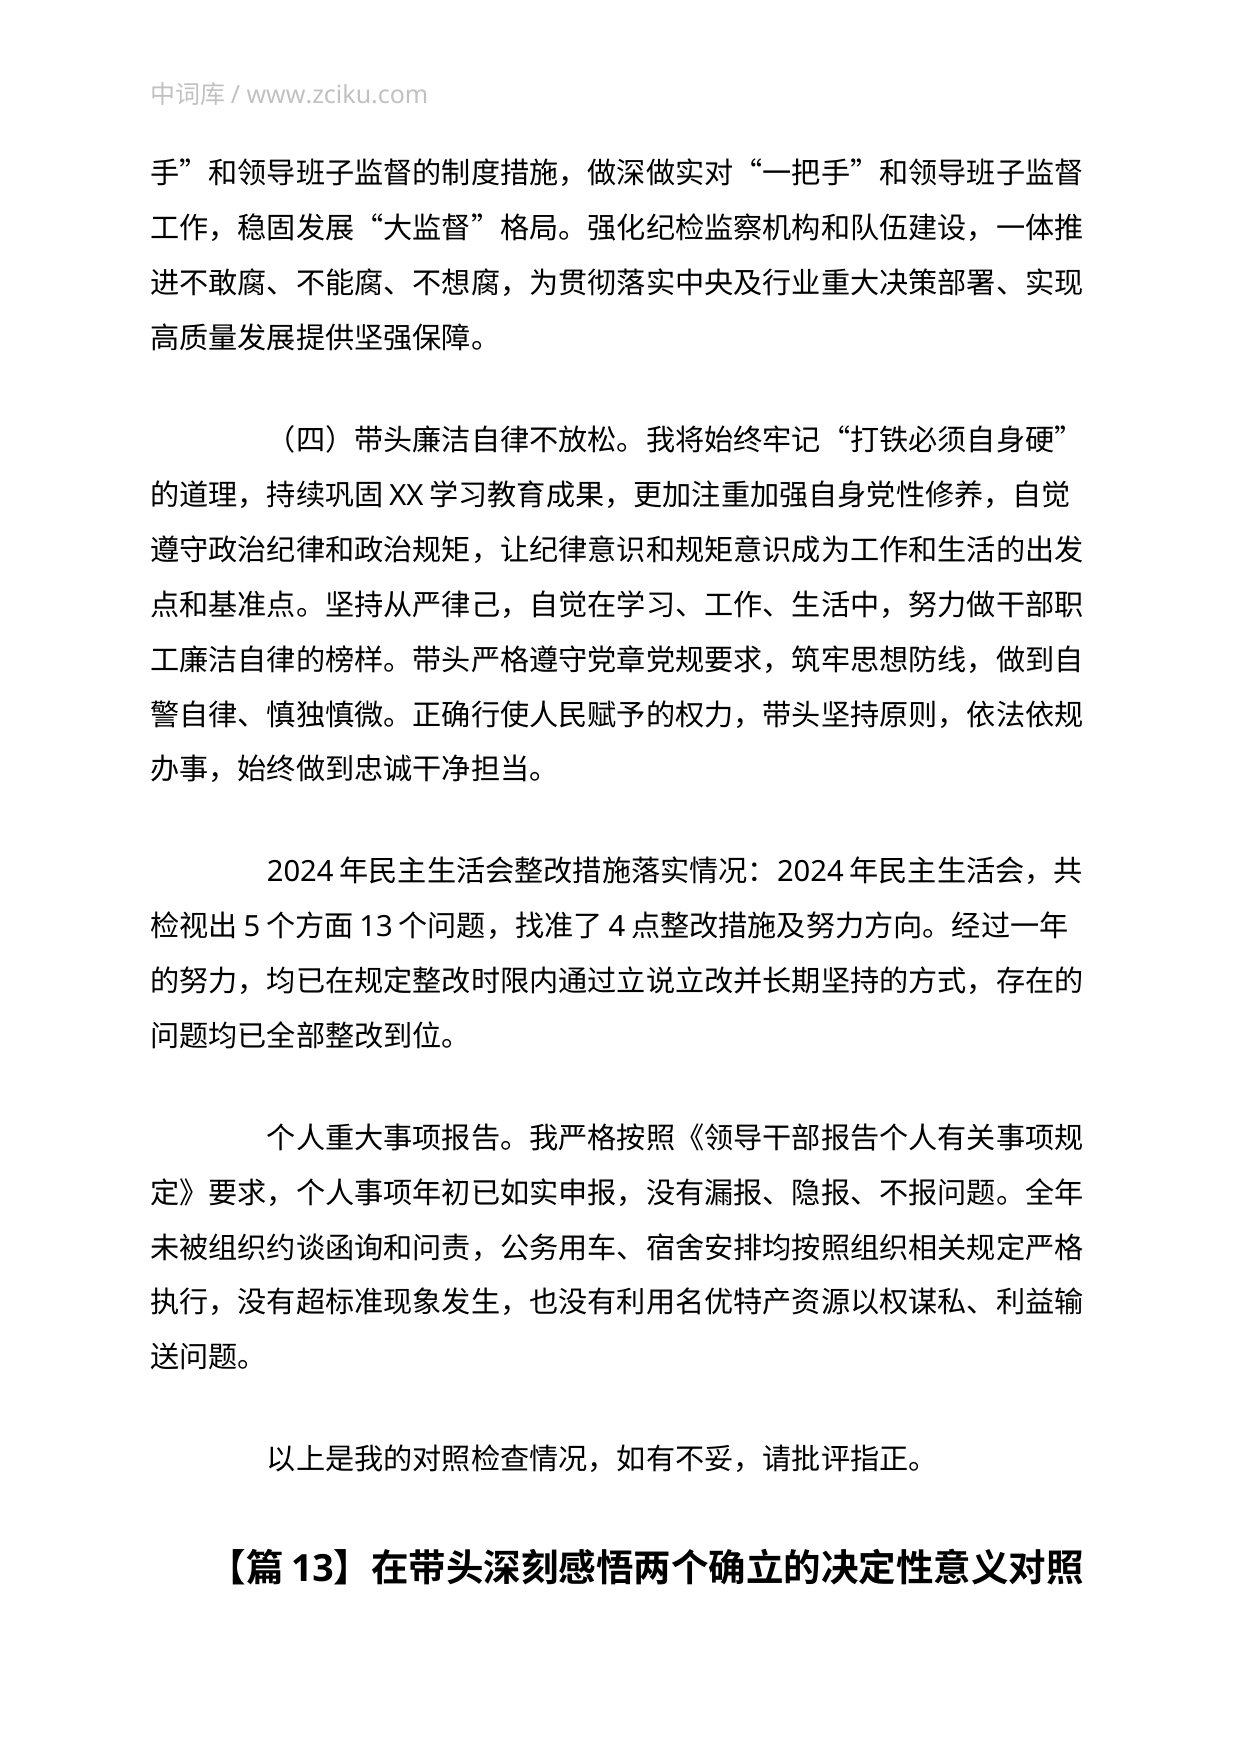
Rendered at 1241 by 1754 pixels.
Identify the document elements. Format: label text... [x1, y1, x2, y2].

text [150, 1537, 1090, 1592]
text 2024年民主生活会整改措施落实情况：2024年民主生活会，共检视出5个方面13个问题，找准了4点整改措施及努力方向。经过一年的努力，均已在规定整改时限内通过立说立改并长期坚持的方式，存在的问题均已全部整改到位。 [150, 848, 1090, 1055]
text 以上是我的对照检查情况，如有不妥，请批评指正。 [150, 1436, 1090, 1478]
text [150, 150, 1090, 357]
text 个人重大事项报告。我严格按照《领导干部报告个人有关事项规定》要求，个人事项年初已如实申报，没有漏报、隐报、不报问题。全年未被组织约谈函询和问责，公务用车、宿舍安排均按照组织相关规定严格执行，没有超标准现象发生，也没有利用名优特产资源以权谋私、利益输送问题。 [150, 1114, 1090, 1376]
text （四）带头廉洁自律不放松。我将始终牢记“打铁必须自身硬”的道理，持续巩固XX学习教育成果，更加注重加强自身党性修养，自觉遵守政治纪律和政治规矩，让纪律意识和规矩意识成为工作和生活的出发点和基准点。坚持从严律己，自觉在学习、工作、生活中，努力做干部职工廉洁自律的榜样。带头严格遵守党章党规要求，筑牢思想防线，做到自警自律、慎独慎微。正确行使人民赋予的权力，带头坚持原则，依法依规办事，始终做到忠诚干净担当。 [150, 416, 1090, 788]
